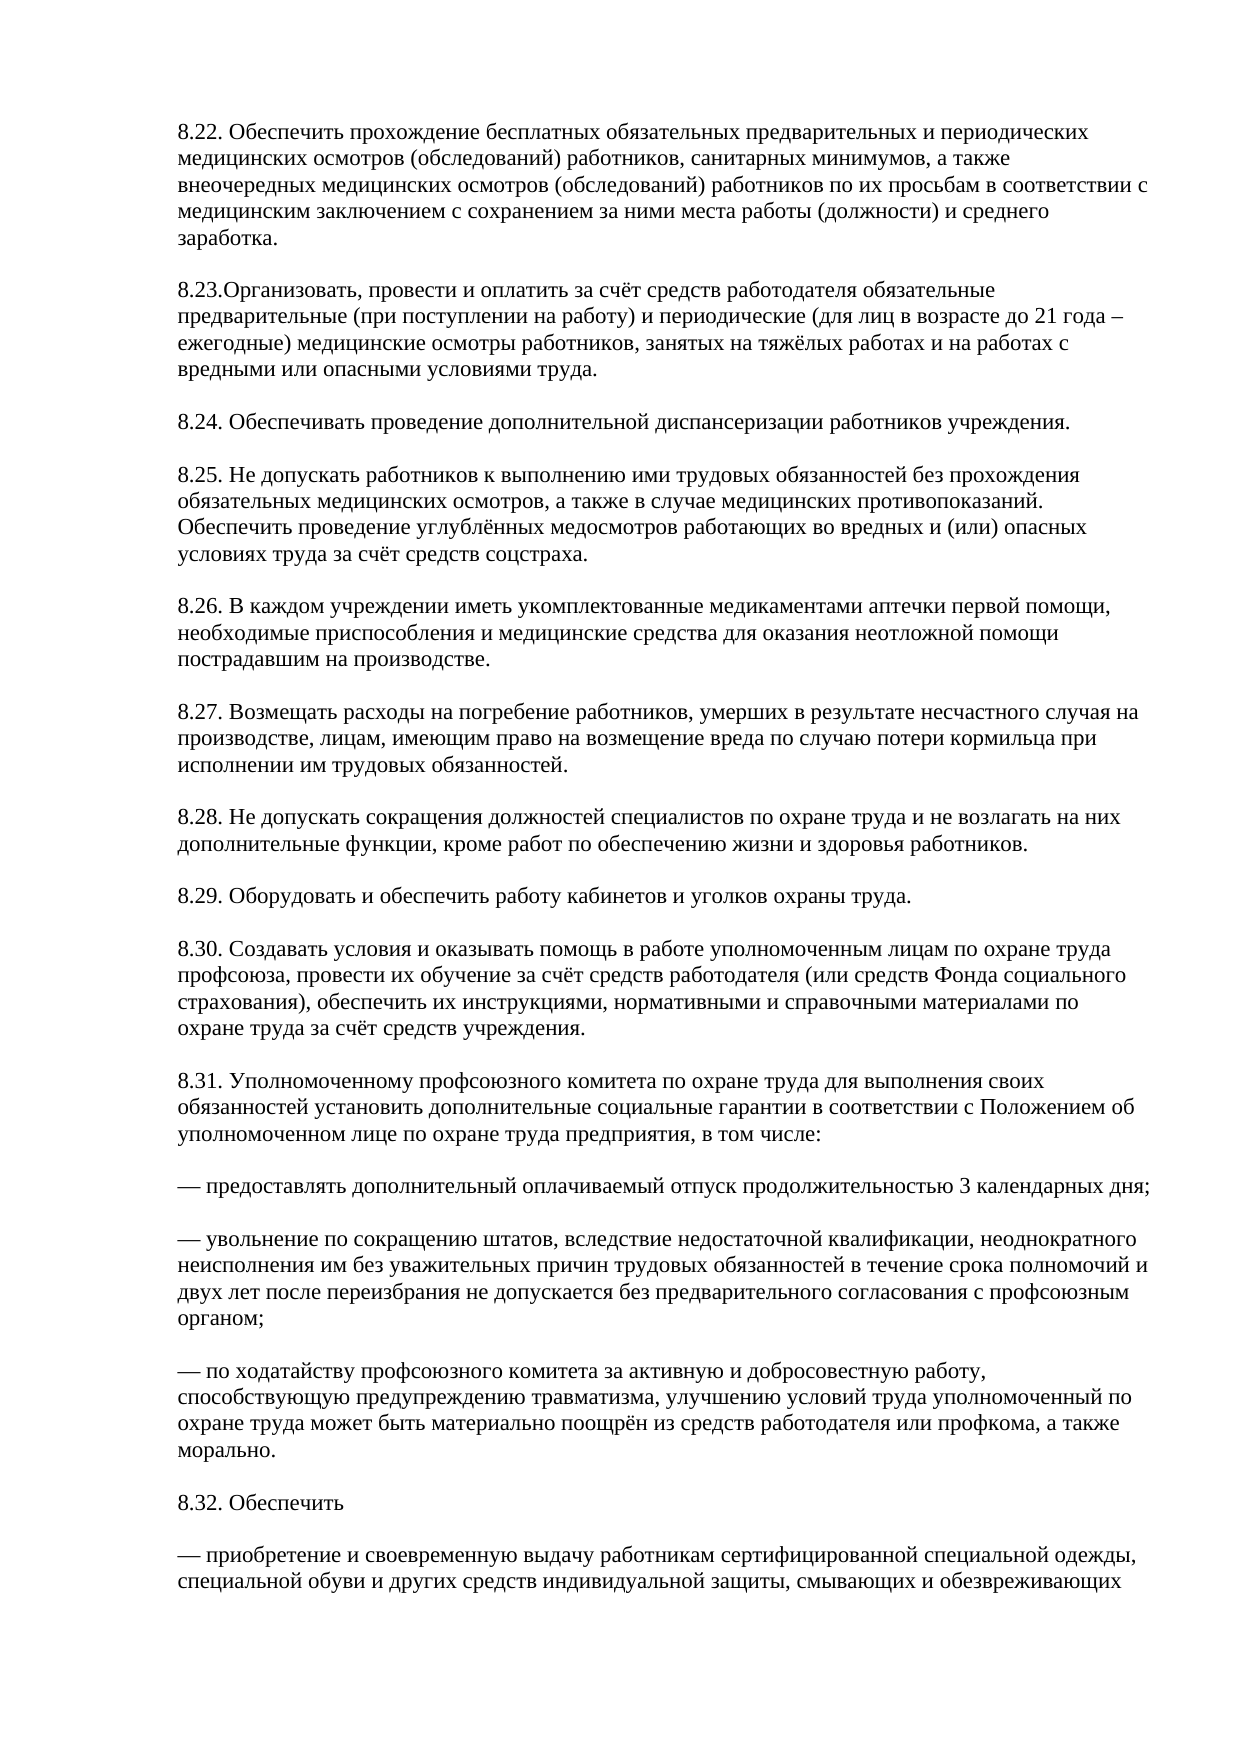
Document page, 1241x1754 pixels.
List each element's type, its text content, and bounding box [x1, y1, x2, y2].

text 8.31. Уполномоченному профсоюзного комитета по охране труда для выполнения своих обязанностей установить дополнительные социальные гарантии в соответствии с Положением об уполномоченном лице по охране труда предприятия, в том числе: [177, 1067, 1152, 1146]
text 8.25. Не допускать работников к выполнению ими трудовых обязанностей без прохождения обязательных медицинских осмотров, а также в случае медицинских противопоказаний. Обеспечить проведение углублённых медосмотров работающих во вредных и (или) опасных условиях труда за счёт средств соцстраха. [177, 461, 1152, 566]
text — увольнение по сокращению штатов, вследствие недостаточной квалификации, неоднократного неисполнения им без уважительных причин трудовых обязанностей в течение срока полномочий и двух лет после переизбрания не допускается без предварительного согласования с профсоюзным органом; [177, 1225, 1152, 1330]
text 8.24. Обеспечивать проведение дополнительной диспансеризации работников учреждения. [177, 408, 1152, 434]
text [177, 1541, 1152, 1594]
text 8.23.Организовать, провести и оплатить за счёт средств работодателя обязательные предварительные (при поступлении на работу) и периодические (для лиц в возрасте до 21 года – ежегодные) медицинские осмотры работников, занятых на тяжёлых работах и на работах с вредными или опасными условиями труда. [177, 276, 1152, 382]
text — предоставлять дополнительный оплачиваемый отпуск продолжительностью 3 календарных дня; [177, 1172, 1152, 1199]
text 8.22. Обеспечить прохождение бесплатных обязательных предварительных и периодических медицинских осмотров (обследований) работников, санитарных минимумов, а также внеочередных медицинских осмотров (обследований) работников по их просьбам в соответствии с медицинским заключением с сохранением за ними места работы (должности) и среднего заработка. [177, 118, 1152, 250]
text 8.26. В каждом учреждении иметь укомплектованные медикаментами аптечки первой помощи, необходимые приспособления и медицинские средства для оказания неотложной помощи пострадавшим на производстве. [177, 592, 1152, 672]
text 8.27. Возмещать расходы на погребение работников, умерших в результате несчастного случая на производстве, лицам, имеющим право на возмещение вреда по случаю потери кормильца при исполнении им трудовых обязанностей. [177, 698, 1152, 777]
text 8.28. Не допускать сокращения должностей специалистов по охране труда и не возлагать на них дополнительные функции, кроме работ по обеспечению жизни и здоровья работников. [177, 803, 1152, 856]
text 8.32. Обеспечить [177, 1488, 1152, 1515]
text — по ходатайству профсоюзного комитета за активную и добросовестную работу, способствующую предупреждению травматизма, улучшению условий труда уполномоченный по охране труда может быть материально поощрён из средств работодателя или профкома, а также морально. [177, 1357, 1152, 1462]
text 8.30. Создавать условия и оказывать помощь в работе уполномоченным лицам по охране труда профсоюза, провести их обучение за счёт средств работодателя (или средств Фонда социального страхования), обеспечить их инструкциями, нормативными и справочными материалами по охране труда за счёт средств учреждения. [177, 935, 1152, 1041]
text 8.29. Оборудовать и обеспечить работу кабинетов и уголков охраны труда. [177, 882, 1152, 909]
